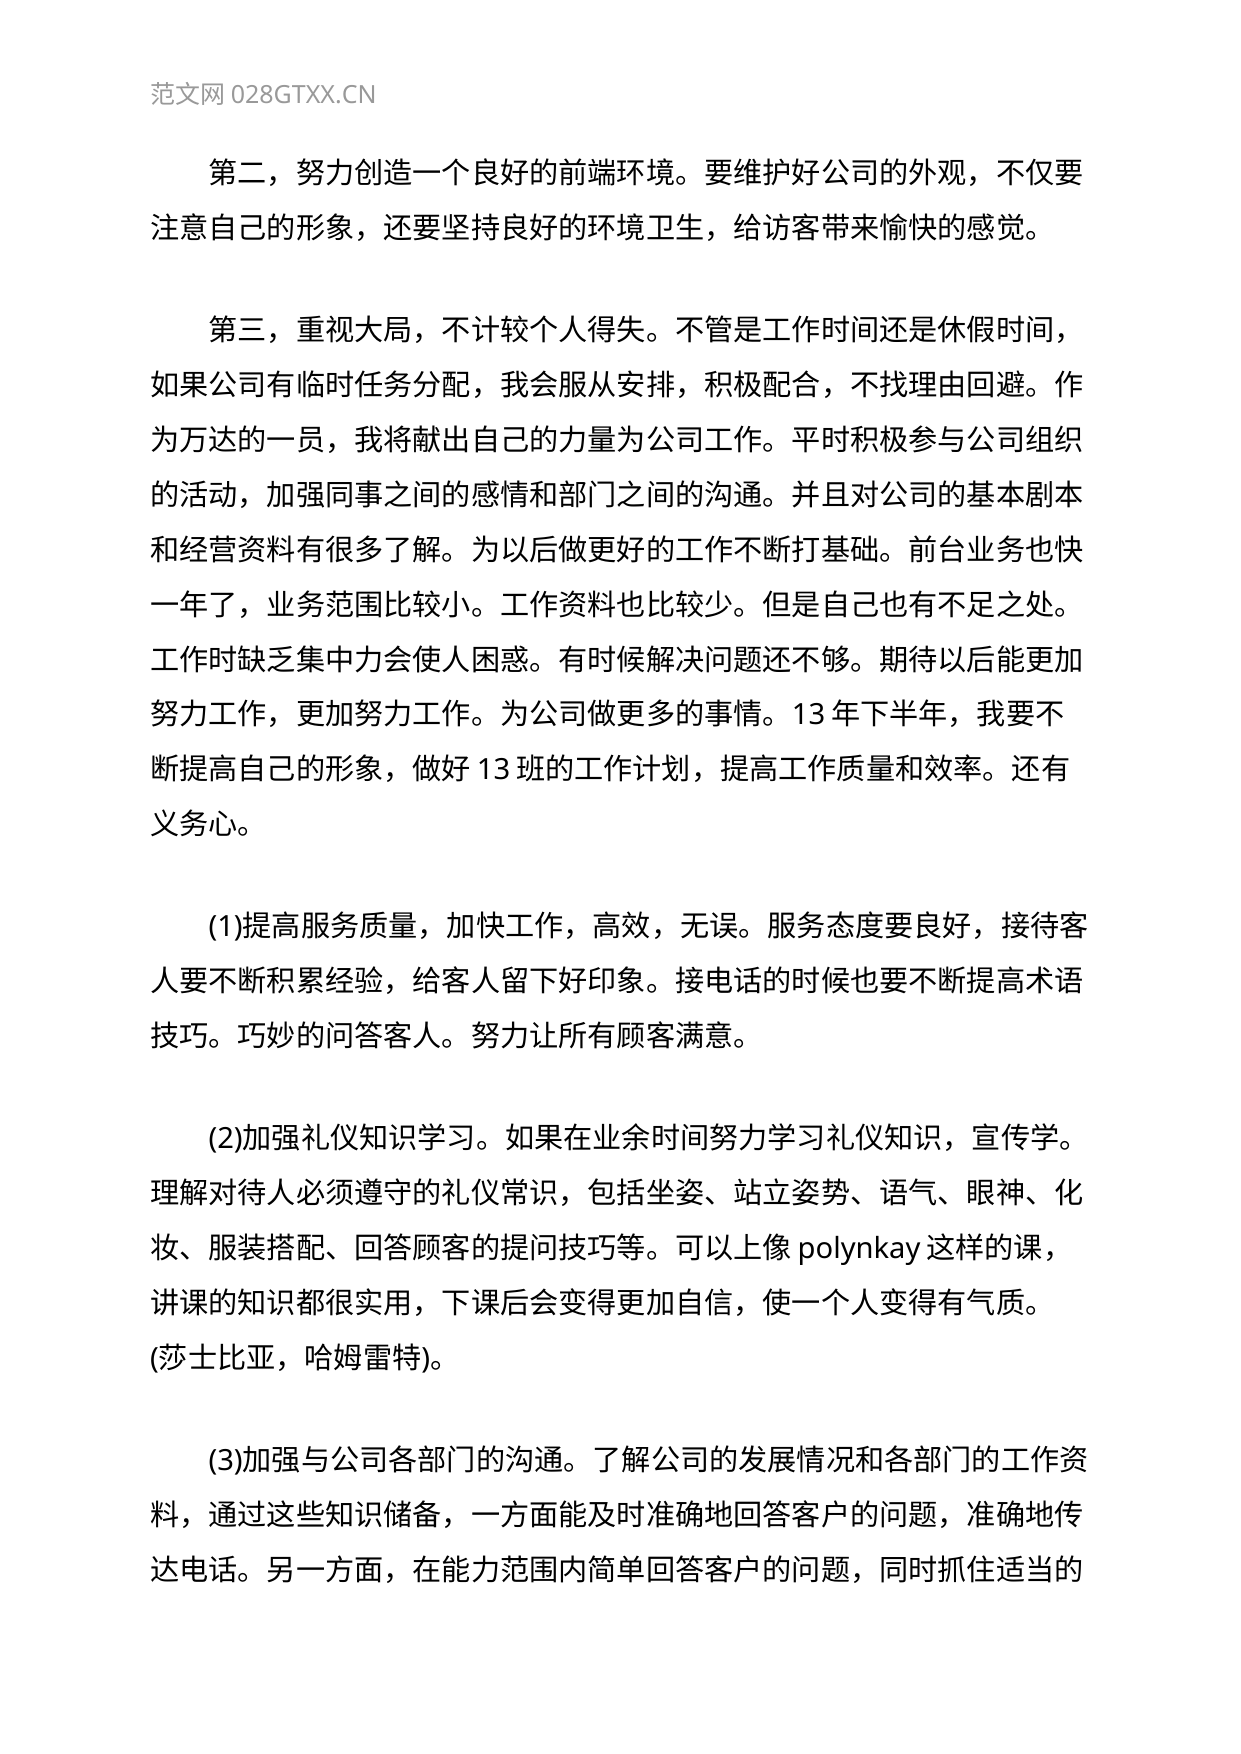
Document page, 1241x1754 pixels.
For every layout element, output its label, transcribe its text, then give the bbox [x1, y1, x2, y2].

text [150, 1436, 1090, 1588]
text (2)加强礼仪知识学习。如果在业余时间努力学习礼仪知识，宣传学。理解对待人必须遵守的礼仪常识，包括坐姿、站立姿势、语气、眼神、化妆、服装搭配、回答顾客的提问技巧等。可以上像polynkay这样的课，讲课的知识都很实用，下课后会变得更加自信，使一个人变得有气质。(莎士比亚，哈姆雷特)。 [150, 1114, 1090, 1377]
text 第二，努力创造一个良好的前端环境。要维护好公司的外观，不仅要注意自己的形象，还要坚持良好的环境卫生，给访客带来愉快的感觉。 [150, 150, 1090, 247]
text (1)提高服务质量，加快工作，高效，无误。服务态度要良好，接待客人要不断积累经验，给客人留下好印象。接电话的时候也要不断提高术语技巧。巧妙的问答客人。努力让所有顾客满意。 [150, 903, 1090, 1055]
text 第三，重视大局，不计较个人得失。不管是工作时间还是休假时间，如果公司有临时任务分配，我会服从安排，积极配合，不找理由回避。作为万达的一员，我将献出自己的力量为公司工作。平时积极参与公司组织的活动，加强同事之间的感情和部门之间的沟通。并且对公司的基本剧本和经营资料有很多了解。为以后做更好的工作不断打基础。前台业务也快一年了，业务范围比较小。工作资料也比较少。但是自己也有不足之处。工作时缺乏集中力会使人困惑。有时候解决问题还不够。期待以后能更加努力工作，更加努力工作。为公司做更多的事情。13年下半年，我要不断提高自己的形象，做好13班的工作计划，提高工作质量和效率。还有义务心。 [150, 307, 1090, 843]
